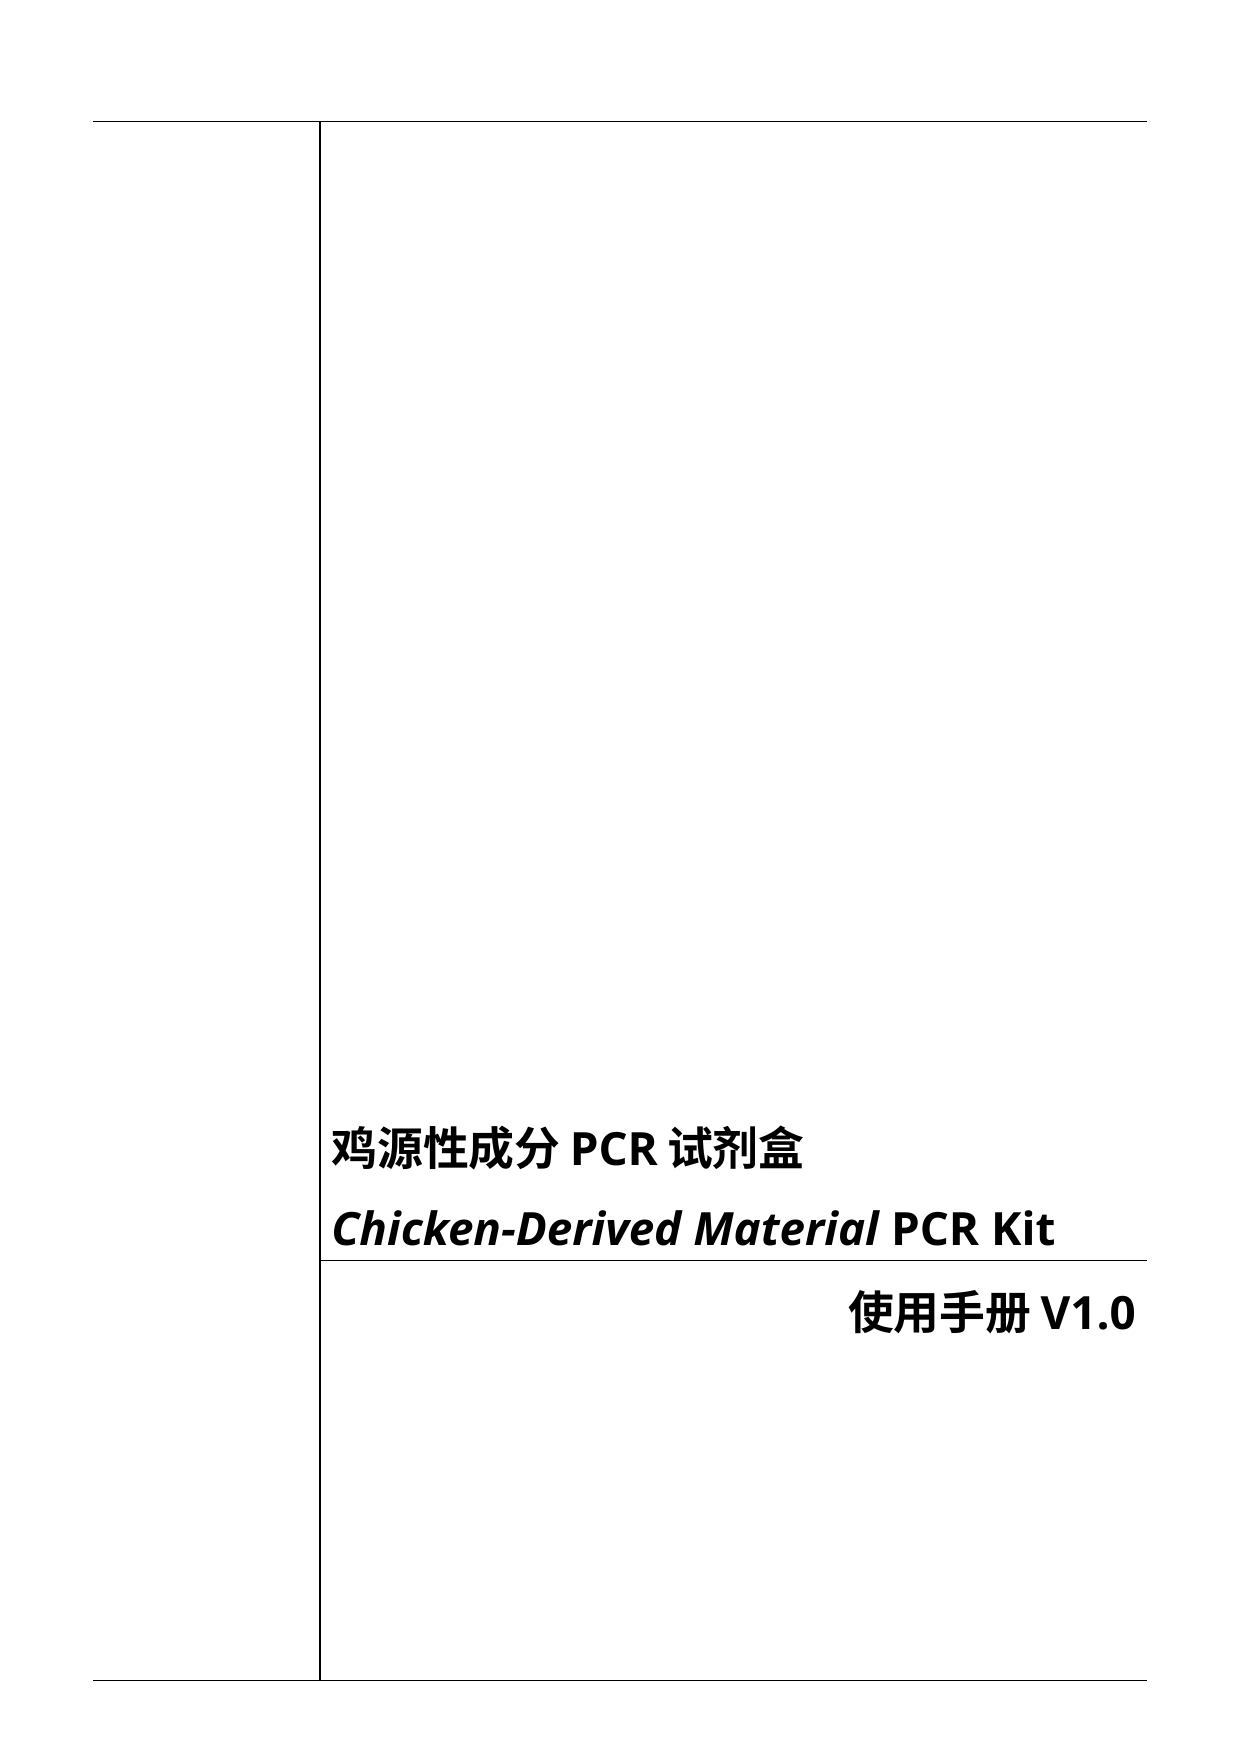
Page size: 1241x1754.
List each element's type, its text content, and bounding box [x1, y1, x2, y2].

table_cell 使用手册V1.0 [321, 1261, 1147, 1680]
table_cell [321, 122, 1147, 1260]
